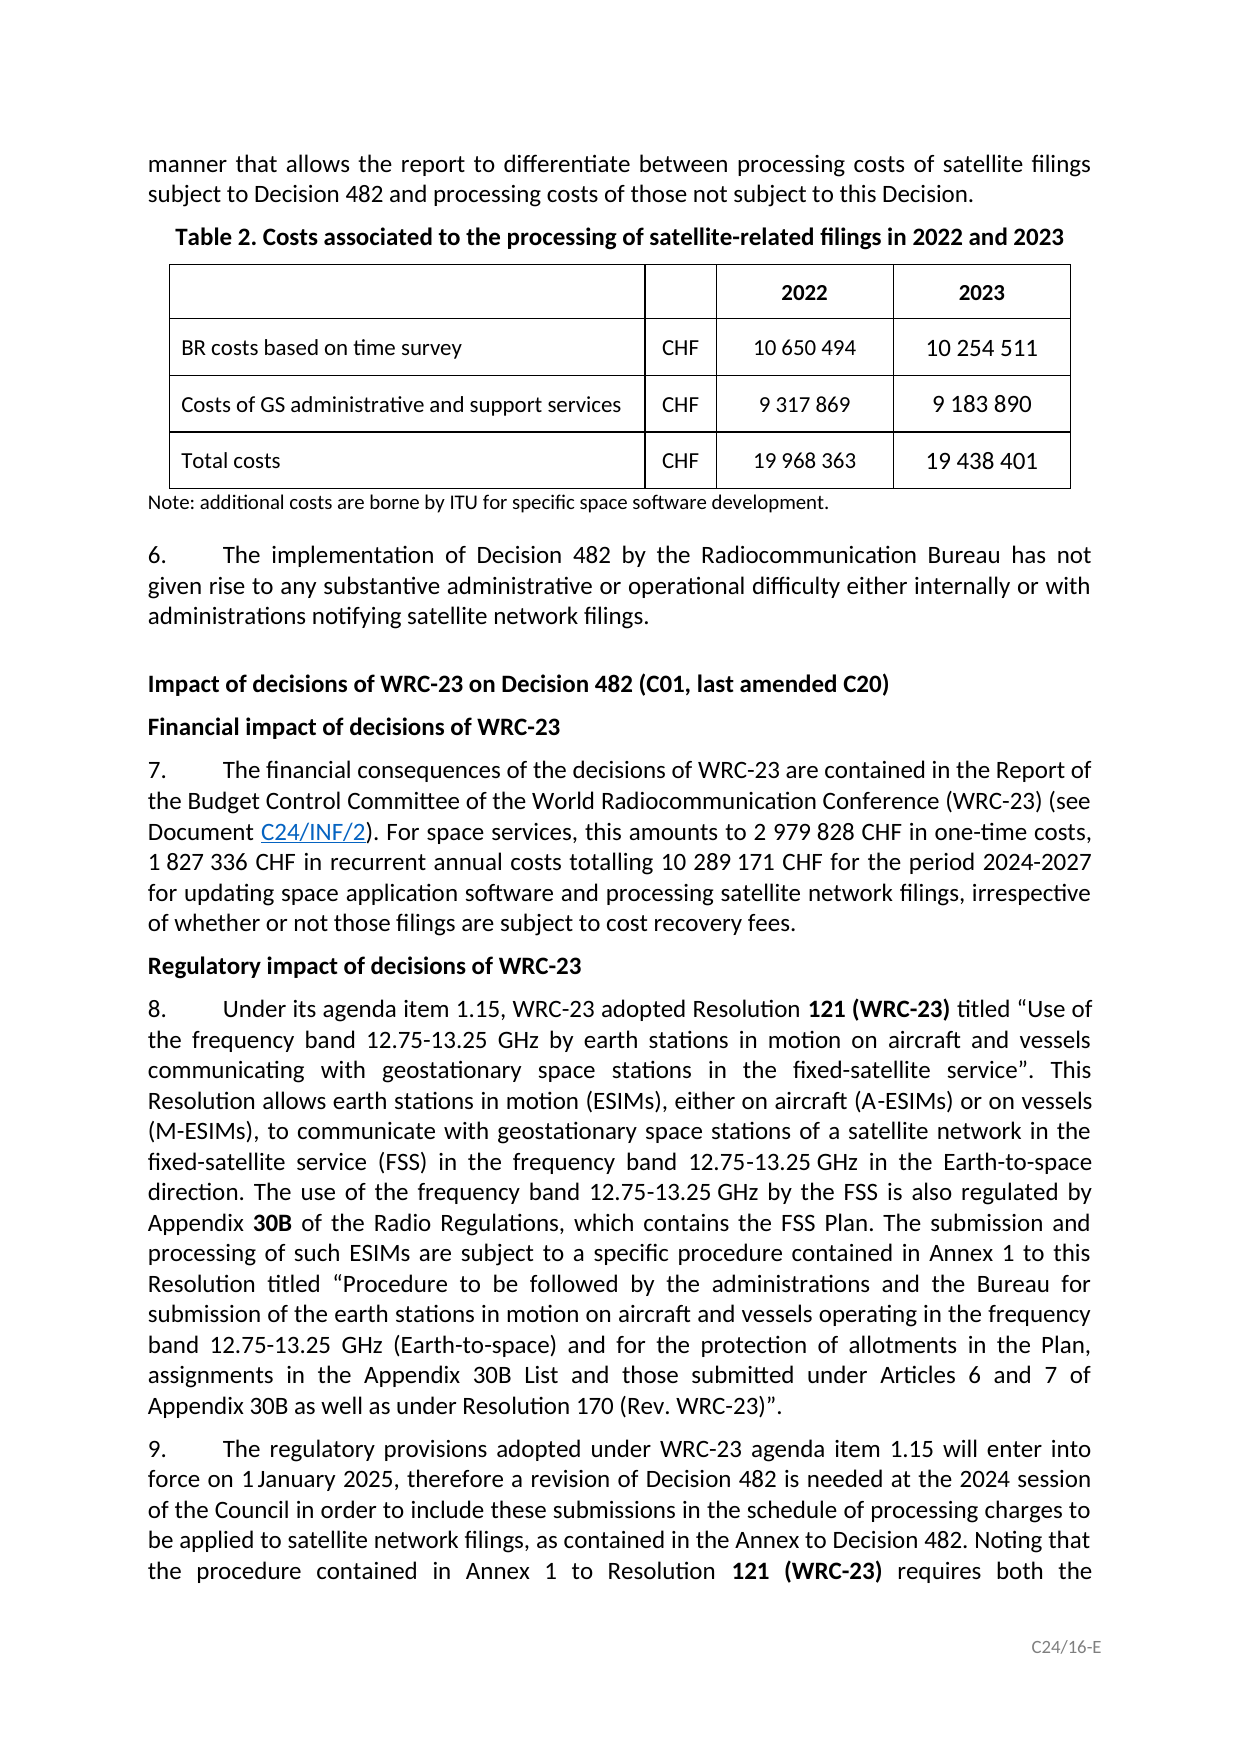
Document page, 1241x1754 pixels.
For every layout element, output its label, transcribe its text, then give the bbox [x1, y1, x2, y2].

table_cell BR costs based on time survey [170, 319, 644, 375]
text Note: additional costs are borne by ITU for specific space software development. [148, 489, 1092, 514]
table_cell Total costs [170, 433, 644, 488]
table_cell 9 183 890 [894, 376, 1070, 431]
table_header 2022 [717, 265, 893, 318]
table_cell CHF [646, 376, 716, 431]
text Impact of decisions of WRC-23 on Decision 482 (C01, last amended C20) [148, 668, 1092, 699]
table_header 2023 [894, 265, 1070, 318]
table_cell 19 968 363 [717, 433, 893, 488]
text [148, 1433, 1092, 1586]
text 7. The financial consequences of the decisions of WRC-23 are contained in the Report of the Budget Control Committee of the World Radiocommunication Conference (WRC-23) (see Document C24/INF/2). For space services, this amounts to 2 979 828 CHF in one-time costs, 1 827 336 CHF in recurrent annual costs totalling 10 289 171 CHF for the period 2024-2027 for updating space application software and processing satellite network filings, irrespective of whether or not those filings are subject to cost recovery fees. [148, 754, 1092, 938]
table_header [170, 265, 644, 318]
table_cell 10 254 511 [894, 319, 1070, 375]
table_header [646, 265, 716, 318]
text 6. The implementation of Decision 482 by the Radiocommunication Bureau has not given rise to any substantive administrative or operational difficulty either internally or with administrations notifying satellite network filings. [148, 539, 1092, 631]
text Regulatory impact of decisions of WRC-23 [148, 950, 1092, 981]
table_cell 9 317 869 [717, 376, 893, 431]
text 8. Under its agenda item 1.15, WRC-23 adopted Resolution 121 (WRC-23) titled “Use of the frequency band 12.75-13.25 GHz by earth stations in motion on aircraft and vessels communicating with geostationary space stations in the fixed-satellite service”. This Resolution allows earth stations in motion (ESIMs), either on aircraft (A-ESIMs) or on vessels (M-ESIMs), to communicate with geostationary space stations of a satellite network in the fixed-satellite service (FSS) in the frequency band 12.75-13.25 GHz in the Earth-to-space direction. The use of the frequency band 12.75-13.25 GHz by the FSS is also regulated by Appendix 30B of the Radio Regulations, which contains the FSS Plan. The submission and processing of such ESIMs are subject to a specific procedure contained in Annex 1 to this Resolution titled “Procedure to be followed by the administrations and the Bureau for submission of the earth stations in motion on aircraft and vessels operating in the frequency band 12.75-13.25 GHz (Earth-to-space) and for the protection of allotments in the Plan, assignments in the Appendix 30B List and those submitted under Articles 6 and 7 of Appendix 30B as well as under Resolution 170 (Rev. WRC-23)”. [148, 993, 1092, 1421]
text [148, 148, 1092, 209]
text Financial impact of decisions of WRC-23 [148, 712, 1092, 742]
table_cell CHF [646, 433, 716, 488]
table_cell 10 650 494 [717, 319, 893, 375]
table_cell 19 438 401 [894, 433, 1070, 488]
table_cell CHF [646, 319, 716, 375]
table_cell Costs of GS administrative and support services [170, 376, 644, 431]
text Table 2. Costs associated to the processing of satellite-related filings in 2022 and 2023 [148, 221, 1092, 252]
